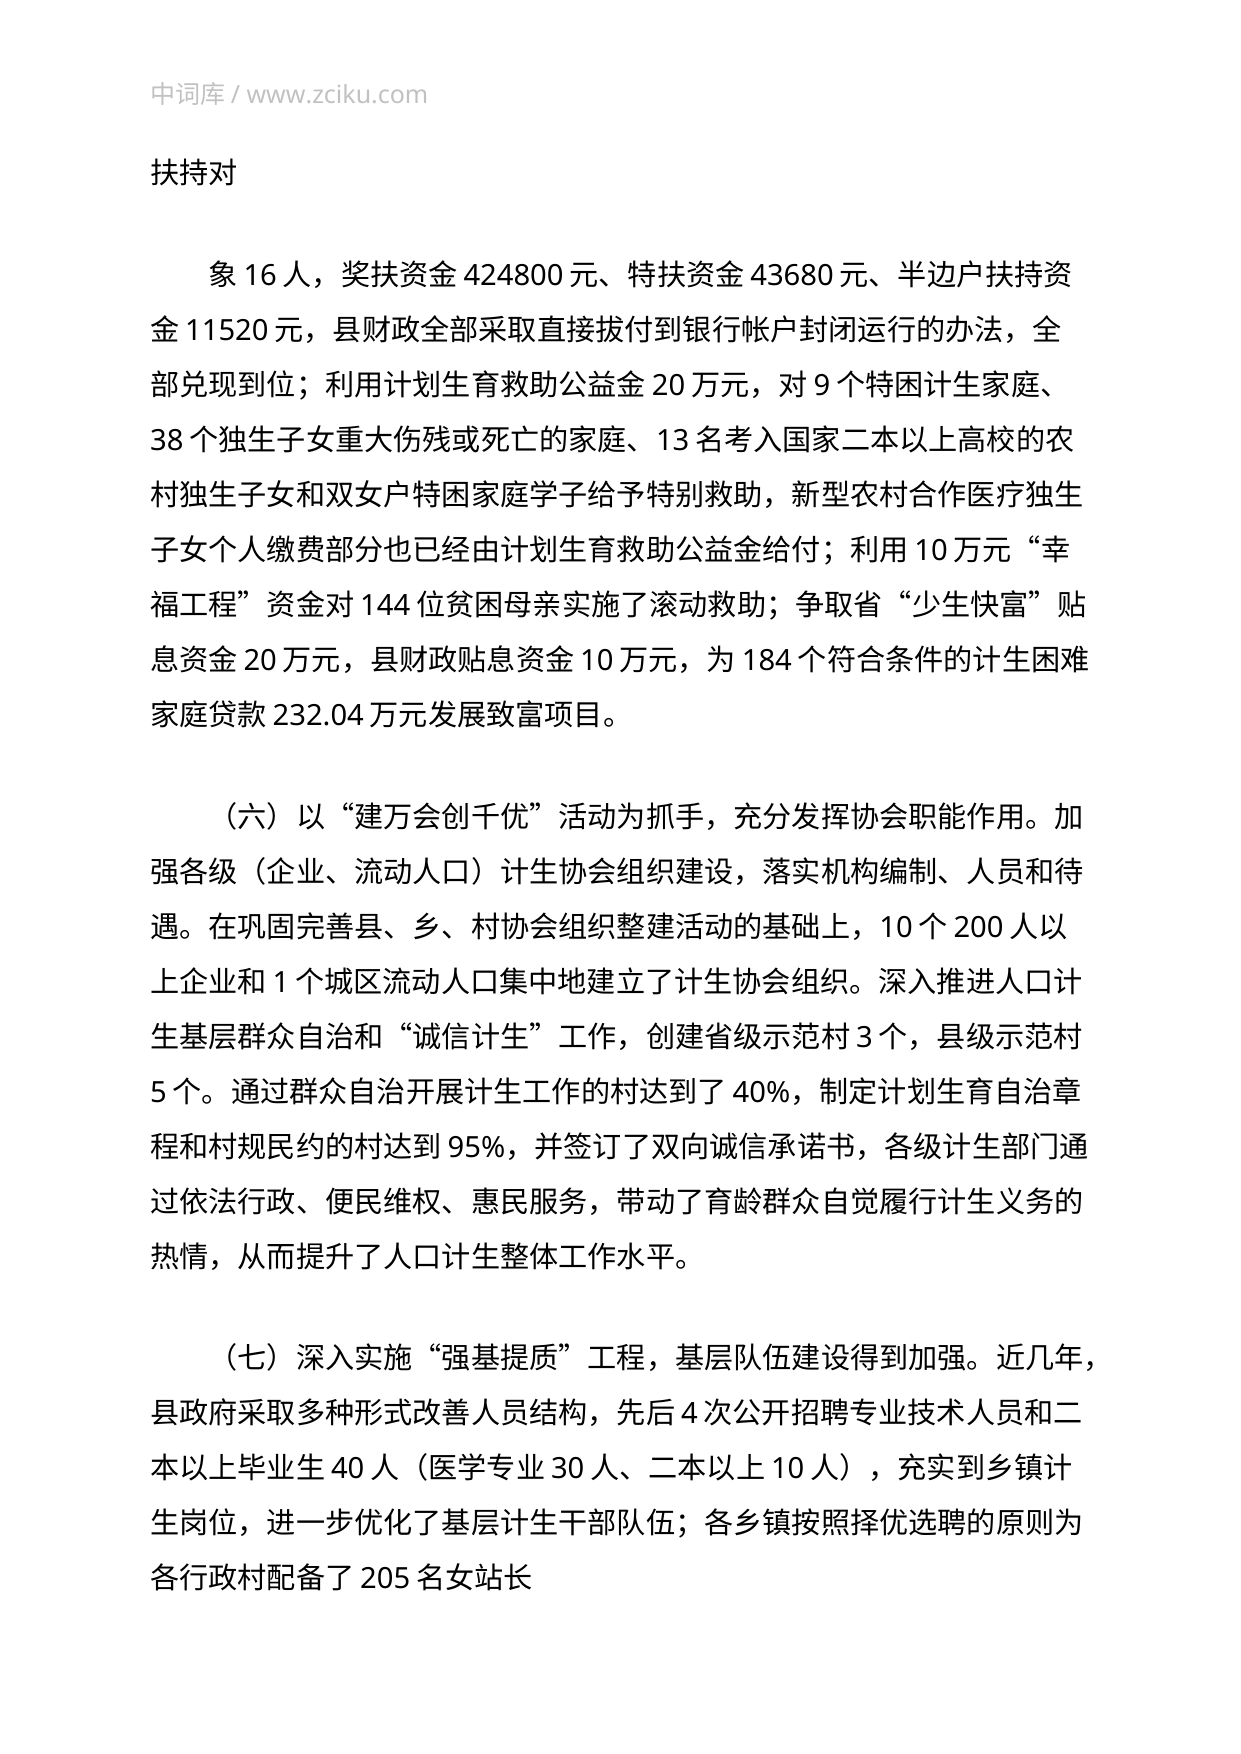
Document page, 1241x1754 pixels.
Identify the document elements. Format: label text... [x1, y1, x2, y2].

text （七）深入实施“强基提质”工程，基层队伍建设得到加强。近几年，县政府采取多种形式改善人员结构，先后4次公开招聘专业技术人员和二本以上毕业生40人（医学专业30人、二本以上10人），充实到乡镇计生岗位，进一步优化了基层计生干部队伍；各乡镇按照择优选聘的原则为各行政村配备了205名女站长 [150, 1335, 1090, 1597]
text （六）以“建万会创千优”活动为抓手，充分发挥协会职能作用。加强各级（企业、流动人口）计生协会组织建设，落实机构编制、人员和待遇。在巩固完善县、乡、村协会组织整建活动的基础上，10个200人以上企业和1个城区流动人口集中地建立了计生协会组织。深入推进人口计生基层群众自治和“诚信计生”工作，创建省级示范村3个，县级示范村5个。通过群众自治开展计生工作的村达到了40%，制定计划生育自治章程和村规民约的村达到95%，并签订了双向诚信承诺书，各级计生部门通过依法行政、便民维权、惠民服务，带动了育龄群众自觉履行计生义务的热情，从而提升了人口计生整体工作水平。 [150, 794, 1090, 1276]
text 象16人，奖扶资金424800元、特扶资金43680元、半边户扶持资金11520元，县财政全部采取直接拔付到银行帐户封闭运行的办法，全部兑现到位；利用计划生育救助公益金20万元，对9个特困计生家庭、38个独生子女重大伤残或死亡的家庭、13名考入国家二本以上高校的农村独生子女和双女户特困家庭学子给予特别救助，新型农村合作医疗独生子女个人缴费部分也已经由计划生育救助公益金给付；利用10万元“幸福工程”资金对144位贫困母亲实施了滚动救助；争取省“少生快富”贴息资金20万元，县财政贴息资金10万元，为184个符合条件的计生困难家庭贷款232.04万元发展致富项目。 [150, 252, 1090, 734]
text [150, 150, 1090, 192]
